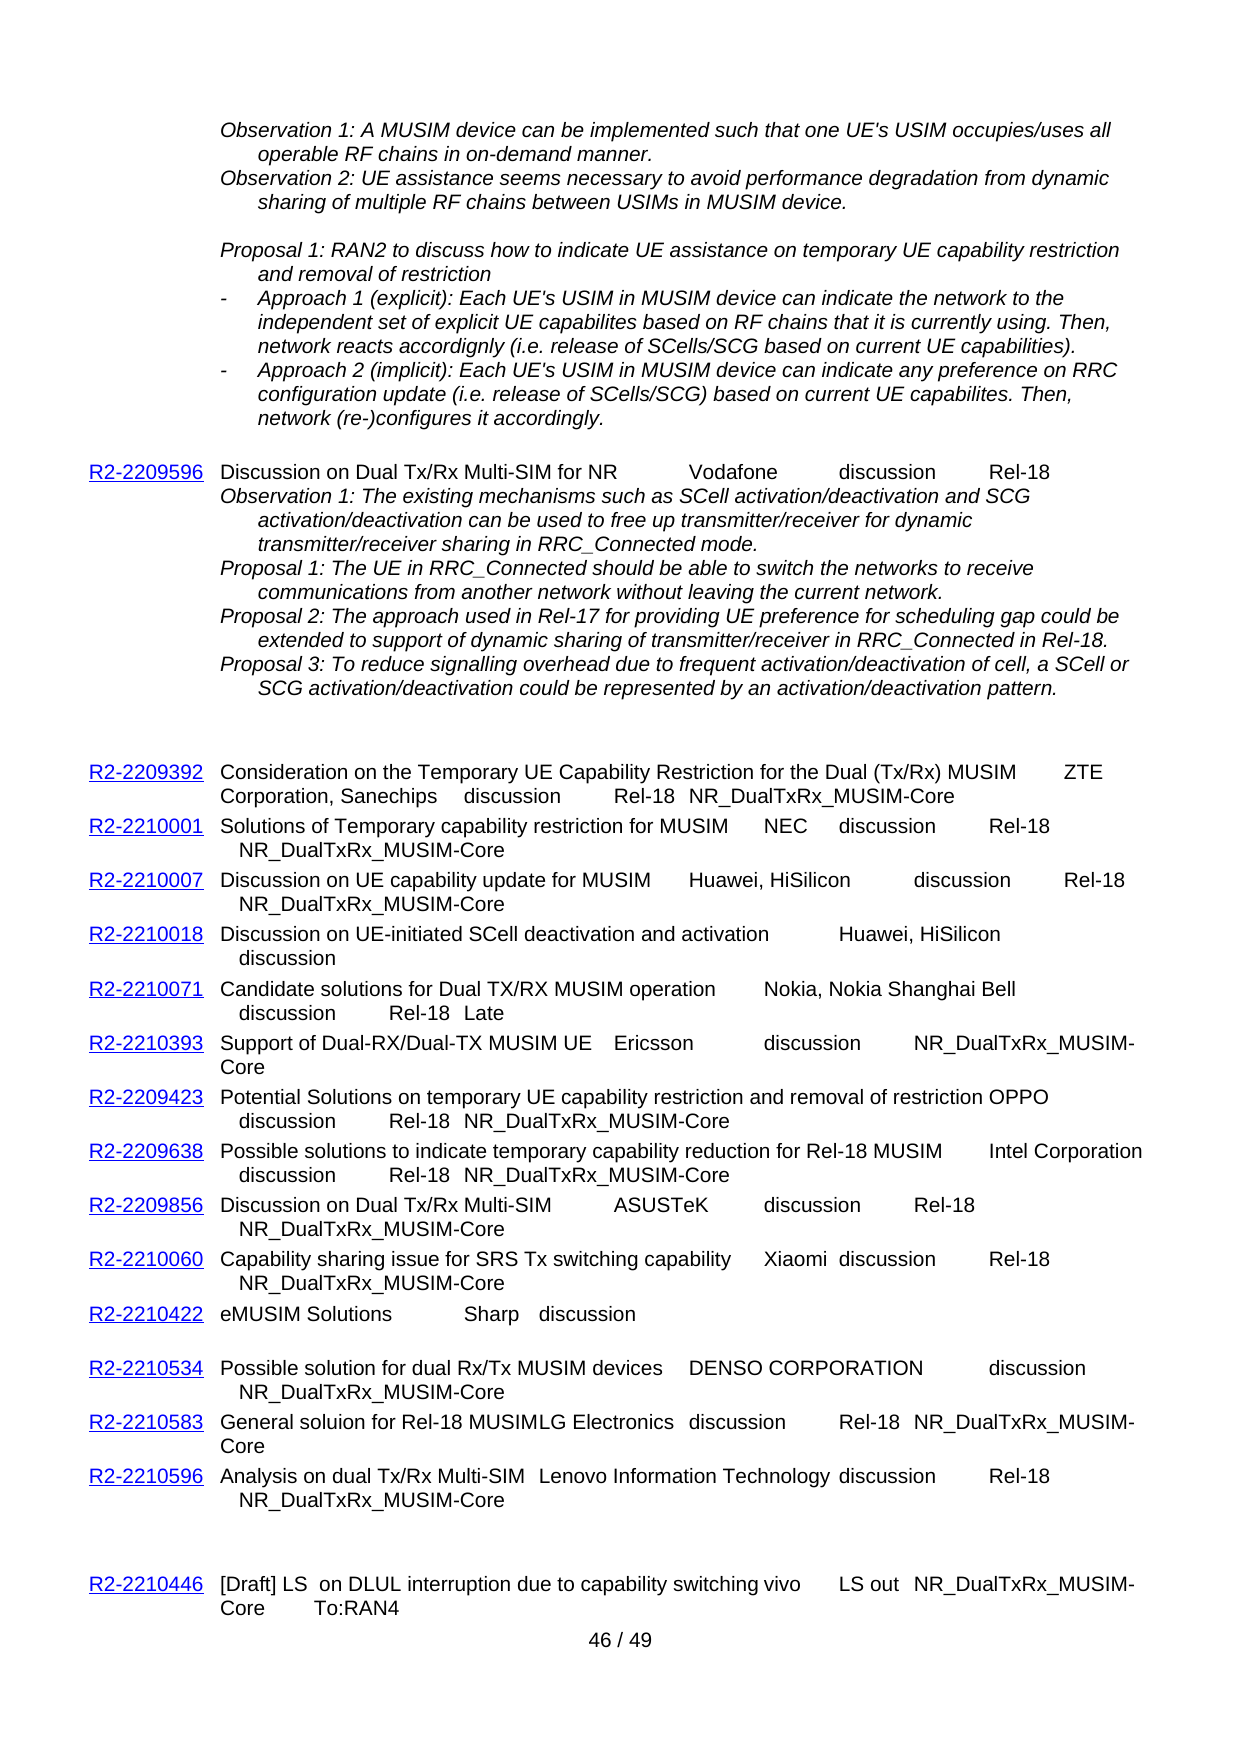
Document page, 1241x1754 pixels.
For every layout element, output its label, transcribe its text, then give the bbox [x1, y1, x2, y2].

title R2-2210446 [Draft] LS on DLUL interruption due to capability switching vivo LS out NR_DualTxRx_MUSIM-Core To:RAN4 [89, 1572, 1152, 1620]
title R2-2209392 Consideration on the Temporary UE Capability Restriction for the Dual (Tx/Rx) MUSIM ZTE Corporation, Sanechips discussion Rel-18 NR_DualTxRx_MUSIM-Core [89, 760, 1152, 808]
title R2-2209423 Potential Solutions on temporary UE capability restriction and removal of restriction OPPO discussion Rel-18 NR_DualTxRx_MUSIM-Core [89, 1085, 1152, 1133]
text Observation 1: The existing mechanisms such as SCell activation/deactivation and SCG activation/deactivation can be used to free up transmitter/receiver for dynamic transmitter/receiver sharing in RRC_Connected mode. [220, 484, 1152, 556]
title R2-2210393 Support of Dual-RX/Dual-TX MUSIM UE Ericsson discussion NR_DualTxRx_MUSIM-Core [89, 1031, 1152, 1078]
title R2-2210071 Candidate solutions for Dual TX/RX MUSIM operation Nokia, Nokia Shanghai Bell discussion Rel-18 Late [89, 976, 1152, 1024]
title R2-2209596 Discussion on Dual Tx/Rx Multi-SIM for NR Vodafone discussion Rel-18 [89, 460, 1152, 484]
title R2-2210534 Possible solution for dual Rx/Tx MUSIM devices DENSO CORPORATION discussion NR_DualTxRx_MUSIM-Core [89, 1356, 1152, 1403]
title R2-2210007 Discussion on UE capability update for MUSIM Huawei, HiSilicon discussion Rel-18 NR_DualTxRx_MUSIM-Core [89, 868, 1152, 916]
text Observation 1: A MUSIM device can be implemented such that one UE's USIM occupies/uses all operable RF chains in on-demand manner. [220, 118, 1152, 166]
title R2-2210422 eMUSIM Solutions Sharp discussion [89, 1301, 1152, 1325]
text - Approach 2 (implicit): Each UE's USIM in MUSIM device can indicate any preference on RRC configuration update (i.e. release of SCells/SCG) based on current UE capabilites. Then, network (re-)configures it accordingly. [220, 358, 1152, 429]
text Observation 2: UE assistance seems necessary to avoid performance degradation from dynamic sharing of multiple RF chains between USIMs in MUSIM device. [220, 166, 1152, 214]
text Proposal 1: RAN2 to discuss how to indicate UE assistance on temporary UE capability restriction and removal of restriction [220, 238, 1152, 286]
title R2-2210596 Analysis on dual Tx/Rx Multi-SIM Lenovo Information Technology discussion Rel-18 NR_DualTxRx_MUSIM-Core [89, 1464, 1152, 1512]
title R2-2210583 General soluion for Rel-18 MUSIM LG Electronics discussion Rel-18 NR_DualTxRx_MUSIM-Core [89, 1410, 1152, 1458]
title R2-2210018 Discussion on UE-initiated SCell deactivation and activation Huawei, HiSilicon discussion [89, 922, 1152, 970]
title R2-2209856 Discussion on Dual Tx/Rx Multi-SIM ASUSTeK discussion Rel-18 NR_DualTxRx_MUSIM-Core [89, 1193, 1152, 1241]
title R2-2210060 Capability sharing issue for SRS Tx switching capability Xiaomi discussion Rel-18 NR_DualTxRx_MUSIM-Core [89, 1247, 1152, 1295]
title R2-2209638 Possible solutions to indicate temporary capability reduction for Rel-18 MUSIM Intel Corporation discussion Rel-18 NR_DualTxRx_MUSIM-Core [89, 1139, 1152, 1187]
text - Approach 1 (explicit): Each UE's USIM in MUSIM device can indicate the network to the independent set of explicit UE capabilites based on RF chains that it is currently using. Then, network reacts accordignly (i.e. release of SCells/SCG based on current UE capabilities). [220, 286, 1152, 358]
text Proposal 3: To reduce signalling overhead due to frequent activation/deactivation of cell, a SCell or SCG activation/deactivation could be represented by an activation/deactivation pattern. [220, 651, 1152, 699]
text Proposal 1: The UE in RRC_Connected should be able to switch the networks to receive communications from another network without leaving the current network. [220, 556, 1152, 603]
text Proposal 2: The approach used in Rel-17 for providing UE preference for scheduling gap could be extended to support of dynamic sharing of transmitter/receiver in RRC_Connected in Rel-18. [220, 603, 1152, 651]
title R2-2210001 Solutions of Temporary capability restriction for MUSIM NEC discussion Rel-18 NR_DualTxRx_MUSIM-Core [89, 814, 1152, 862]
